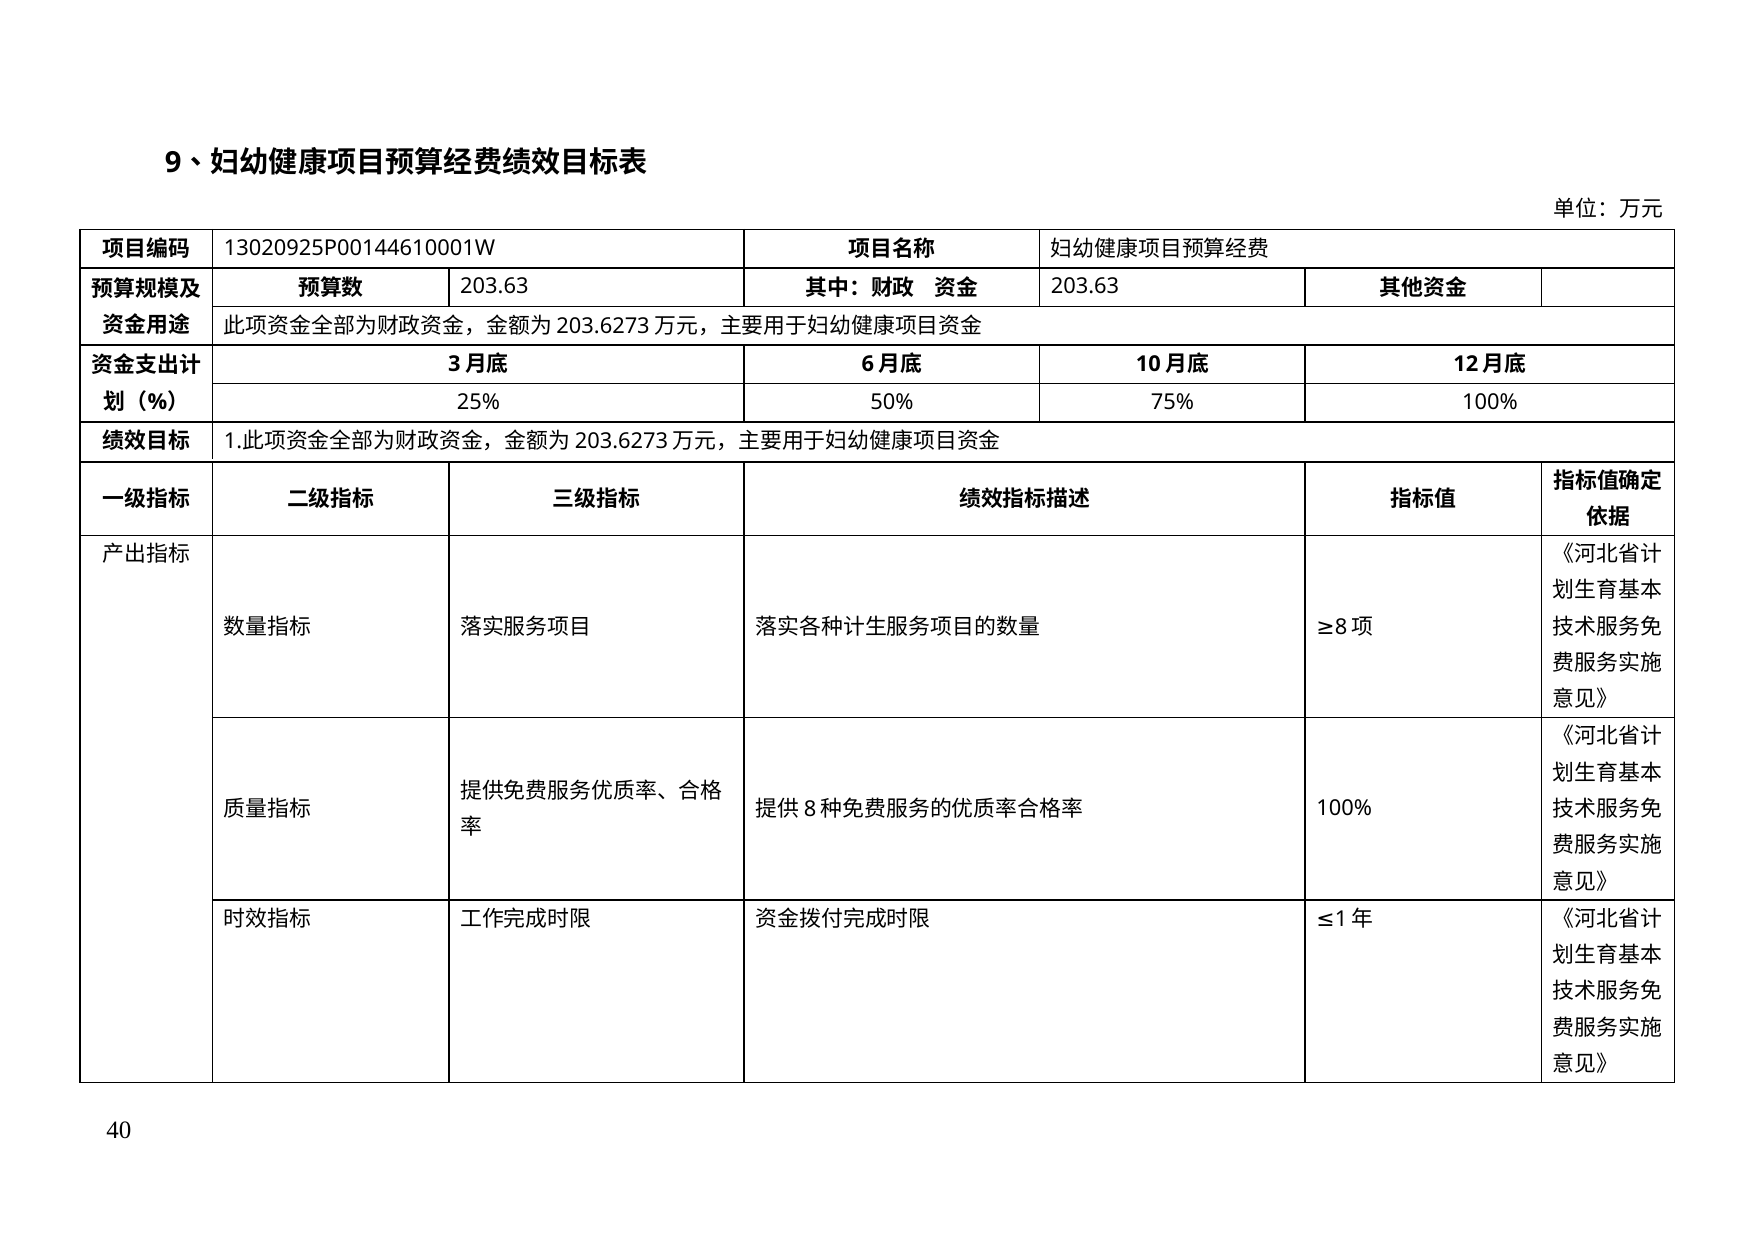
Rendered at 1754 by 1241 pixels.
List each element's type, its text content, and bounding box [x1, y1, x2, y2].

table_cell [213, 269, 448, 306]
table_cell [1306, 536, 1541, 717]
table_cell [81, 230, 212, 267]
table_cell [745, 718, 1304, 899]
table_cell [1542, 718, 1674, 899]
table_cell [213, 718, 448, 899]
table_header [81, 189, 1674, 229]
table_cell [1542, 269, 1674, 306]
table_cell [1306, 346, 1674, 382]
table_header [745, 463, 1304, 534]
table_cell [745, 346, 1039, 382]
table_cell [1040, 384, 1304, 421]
text 9、妇幼健康项目预算经费绩效目标表 [106, 142, 1648, 181]
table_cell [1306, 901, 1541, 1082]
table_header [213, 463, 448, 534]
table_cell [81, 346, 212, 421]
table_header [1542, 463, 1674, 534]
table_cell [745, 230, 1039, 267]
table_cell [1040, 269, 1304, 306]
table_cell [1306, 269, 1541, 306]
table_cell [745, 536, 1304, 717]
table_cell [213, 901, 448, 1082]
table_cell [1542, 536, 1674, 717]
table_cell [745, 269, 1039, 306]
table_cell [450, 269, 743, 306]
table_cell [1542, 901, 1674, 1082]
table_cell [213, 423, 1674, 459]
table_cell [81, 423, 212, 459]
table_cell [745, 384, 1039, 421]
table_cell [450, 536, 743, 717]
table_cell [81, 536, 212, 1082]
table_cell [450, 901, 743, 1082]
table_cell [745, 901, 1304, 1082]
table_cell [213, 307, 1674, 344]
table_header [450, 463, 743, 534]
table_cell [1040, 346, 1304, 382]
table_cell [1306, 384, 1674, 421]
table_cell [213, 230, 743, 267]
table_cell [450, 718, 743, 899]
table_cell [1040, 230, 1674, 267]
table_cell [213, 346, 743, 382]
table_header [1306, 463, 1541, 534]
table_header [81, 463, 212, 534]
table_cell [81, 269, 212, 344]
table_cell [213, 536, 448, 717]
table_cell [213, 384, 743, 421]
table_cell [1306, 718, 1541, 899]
